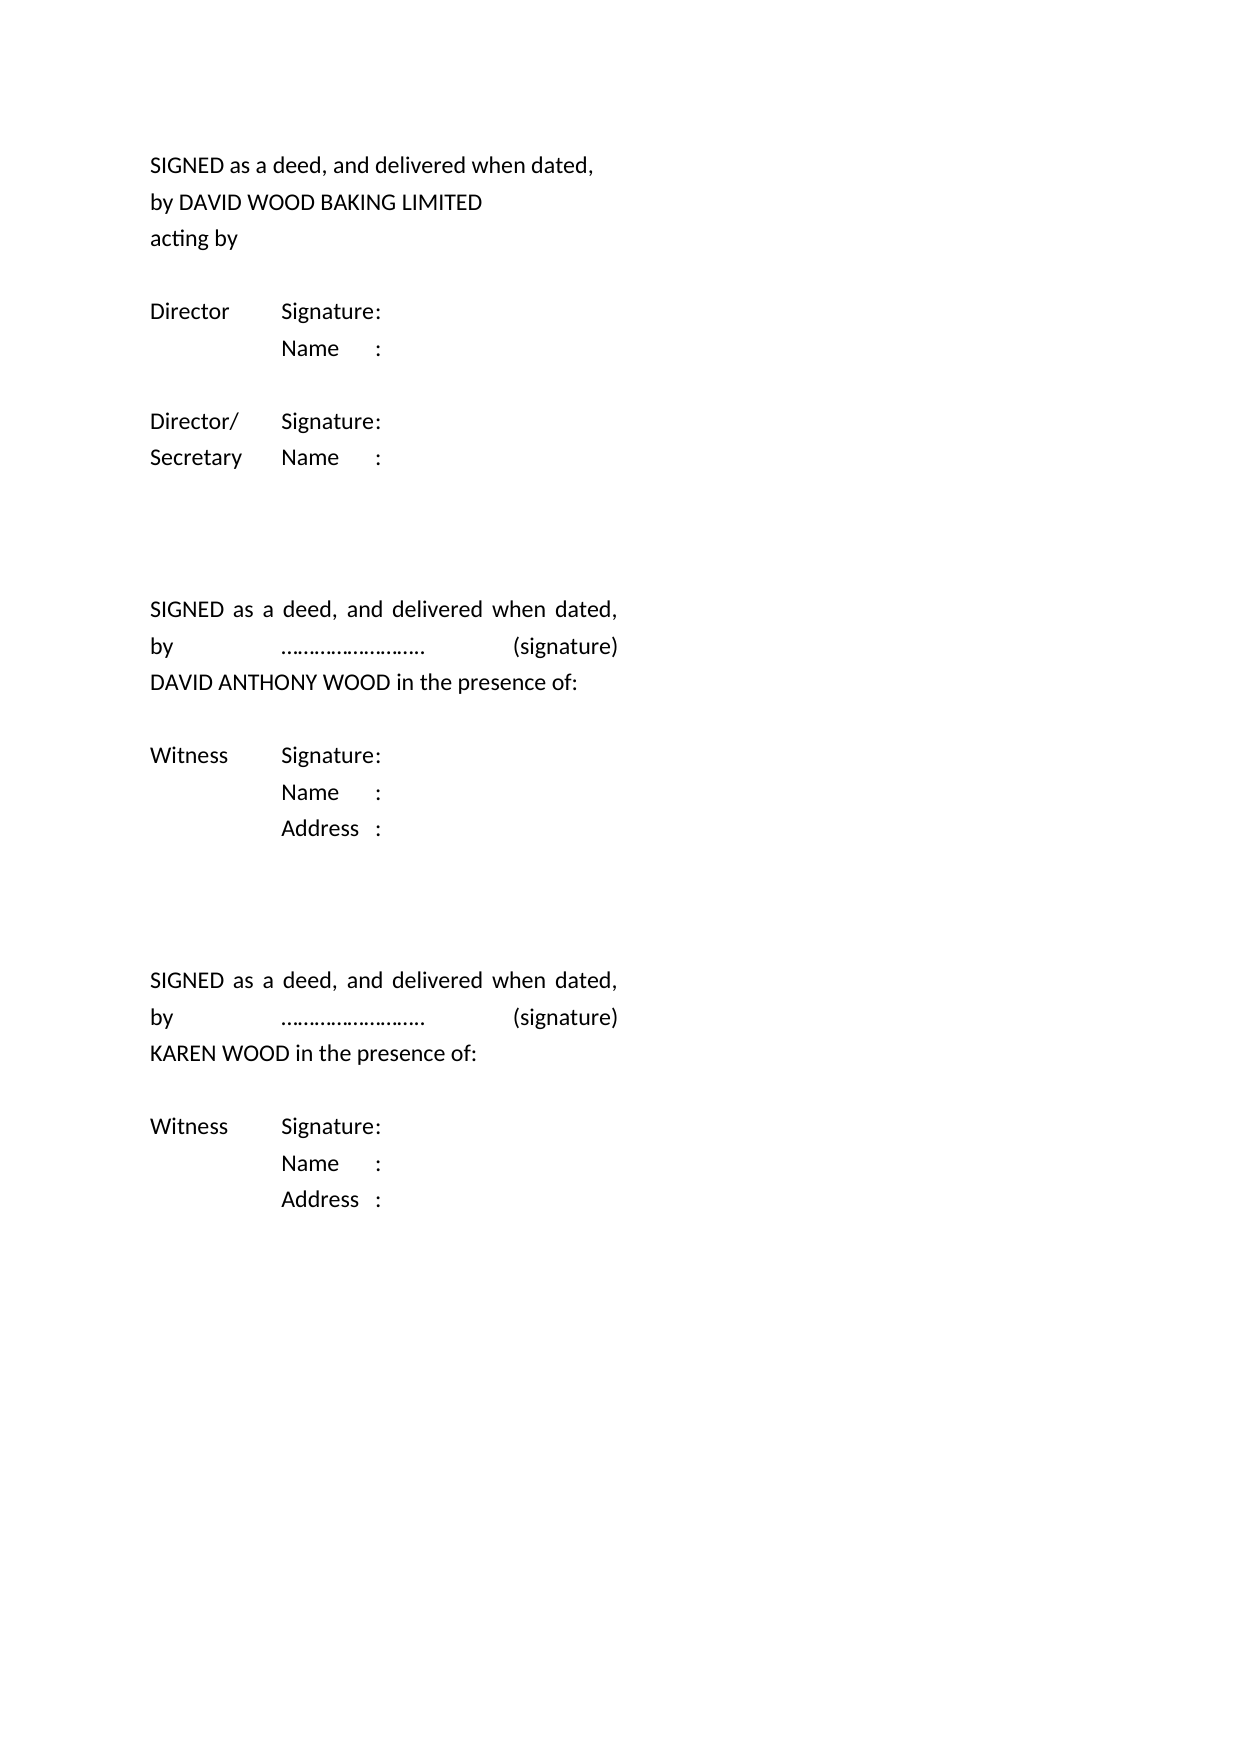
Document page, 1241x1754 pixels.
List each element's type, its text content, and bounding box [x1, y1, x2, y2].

text SIGNED as a deed, and delivered when dated, by DAVID WOOD BAKING LIMITED acting by Director Signature : Name : Director/ Signature : Secretary Name : [150, 150, 618, 502]
text SIGNED as a deed, and delivered when dated, by …………………….. (signature) KAREN Wood in the presence of: Witness Signature : Name : Address : [150, 965, 618, 1244]
text SIGNED as a deed, and delivered when dated, by …………………….. (signature) David ANTHONY Wood in the presence of: Witness Signature : Name : Address : [150, 594, 618, 873]
